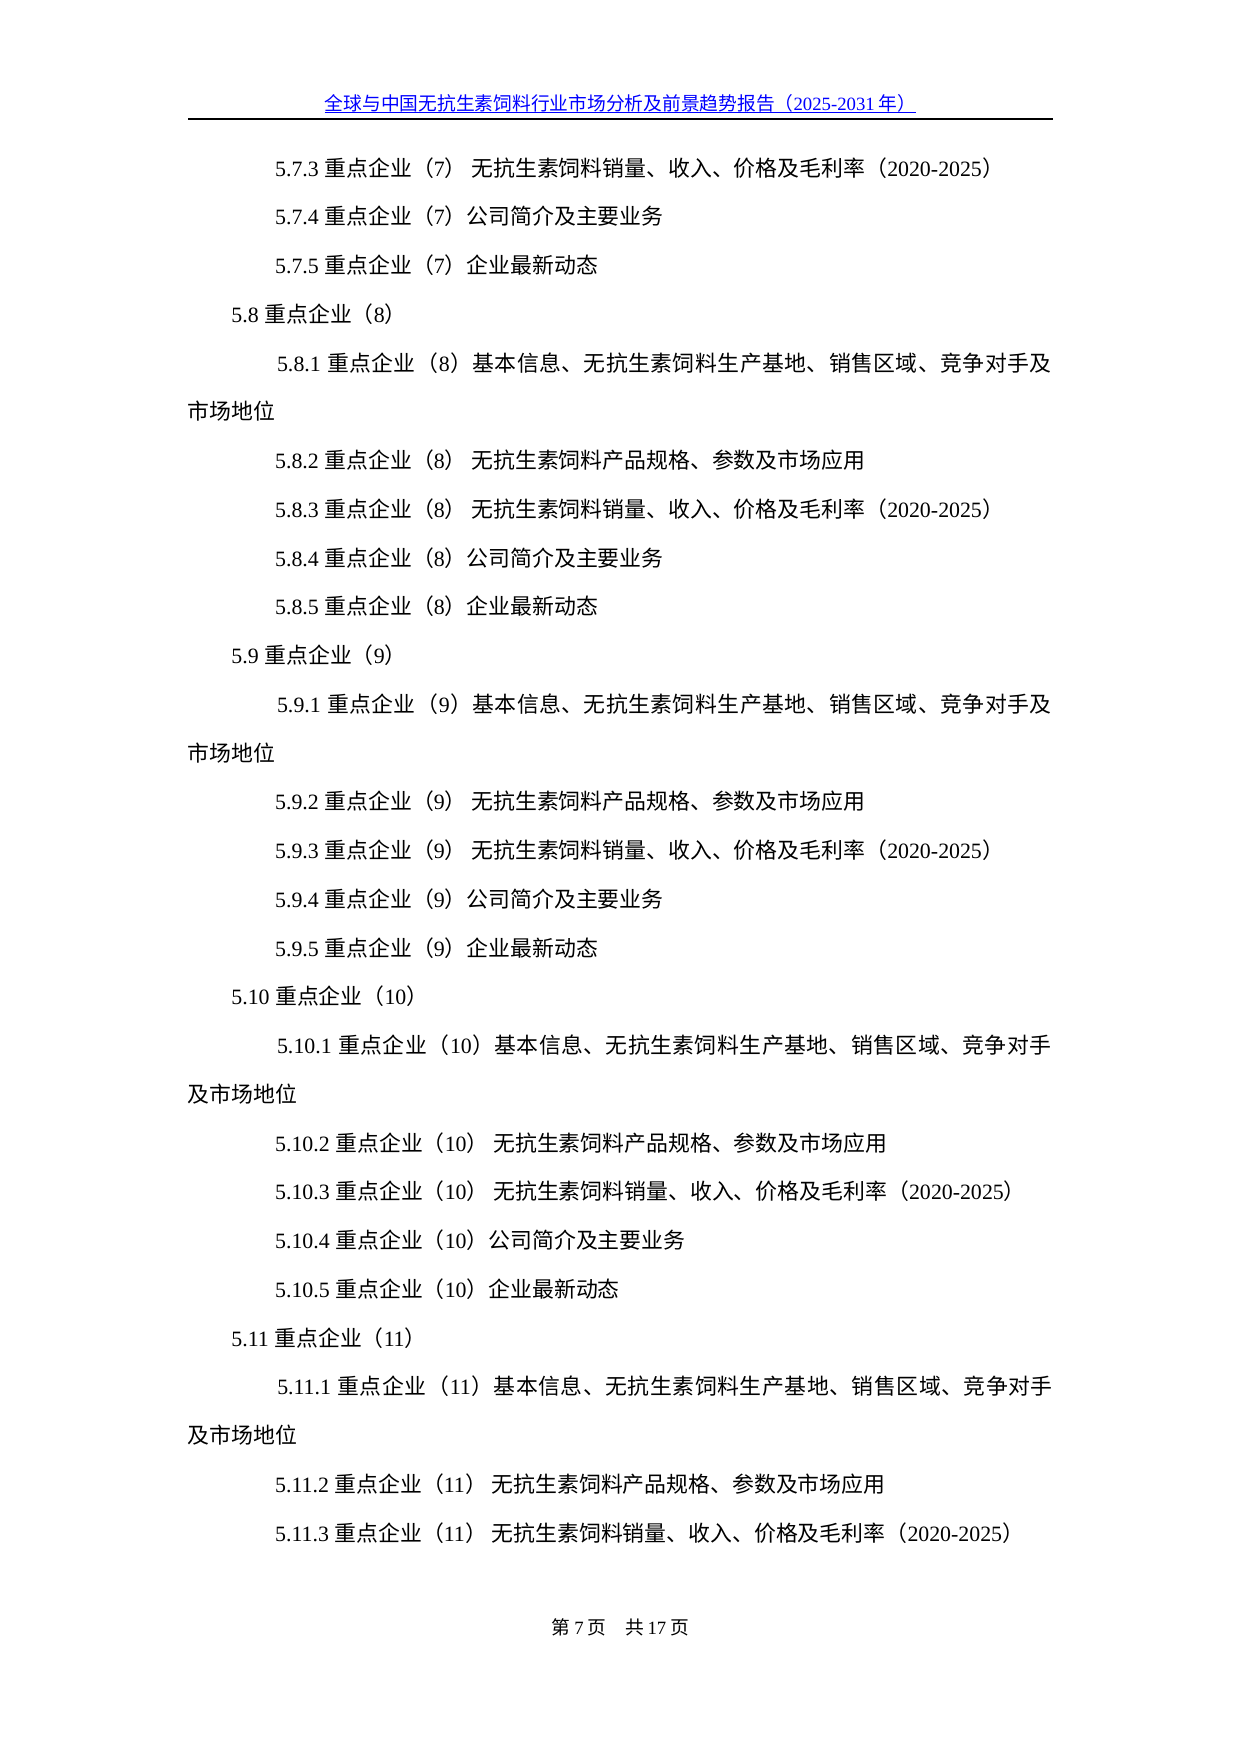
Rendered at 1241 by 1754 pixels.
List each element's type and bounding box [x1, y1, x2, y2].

text [187, 150, 1053, 1548]
